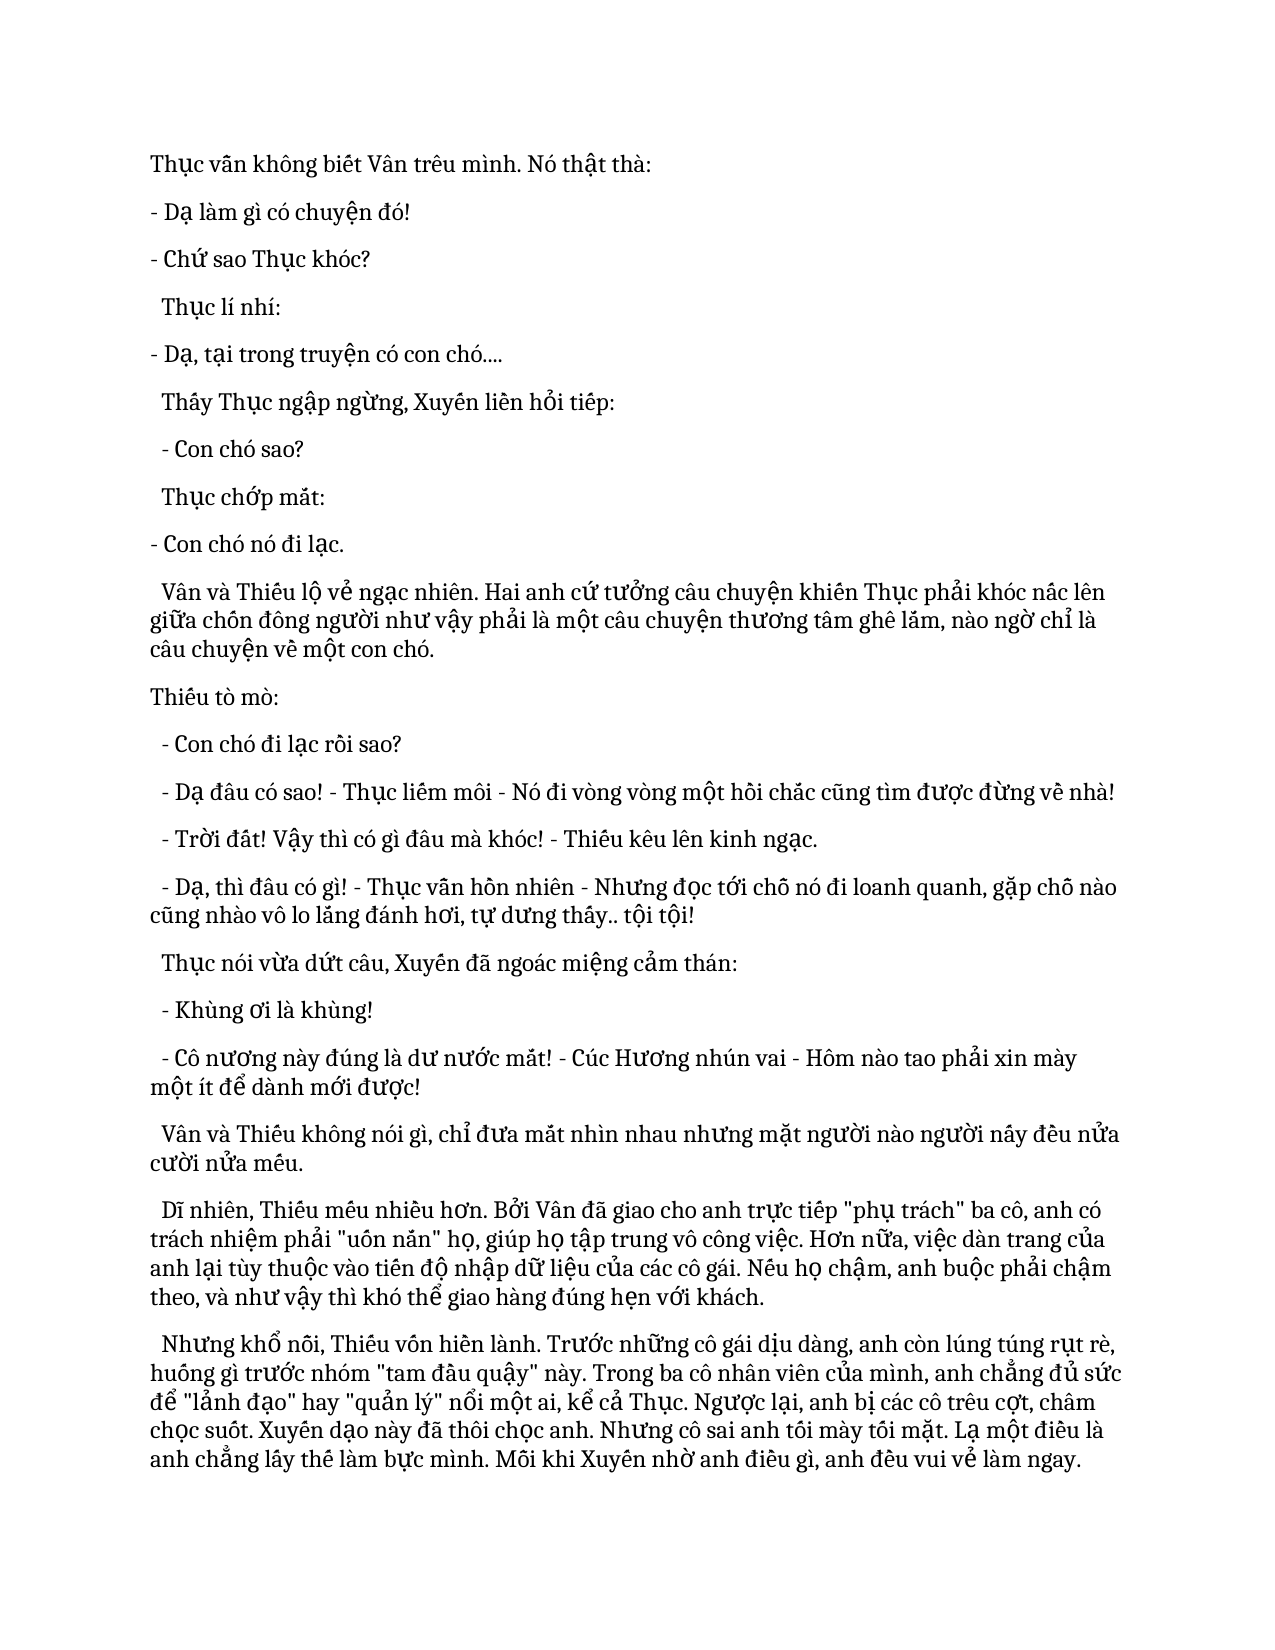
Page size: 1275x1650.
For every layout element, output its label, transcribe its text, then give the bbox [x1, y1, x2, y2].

text Thấy Thục ngập ngừng, Xuyến liền hỏi tiếp: [150, 387, 1125, 416]
text - Dạ, tại trong truyện có con chó.... [150, 340, 1125, 369]
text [150, 1330, 1125, 1474]
text Thục chớp mắt: [150, 482, 1125, 511]
text Thiếu tò mò: [150, 682, 1125, 711]
text Thục nói vừa dứt câu, Xuyến đã ngoác miệng cảm thán: [150, 949, 1125, 977]
text - Chứ sao Thục khóc? [150, 245, 1125, 274]
text - Khùng ơi là khùng! [150, 996, 1125, 1025]
text - Trời đất! Vậy thì có gì đâu mà khóc! - Thiếu kêu lên kinh ngạc. [150, 825, 1125, 854]
text - Dạ, thì đâu có gì! - Thục vẫn hồn nhiên - Nhưng đọc tới chỗ nó đi loanh quanh, gặp chỗ nào cũng nhào vô lo lắng đánh hơi, tự dưng thấy.. tội tội! [150, 872, 1125, 930]
text - Dạ đâu có sao! - Thục liếm môi - Nó đi vòng vòng một hồi chắc cũng tìm được đừng về nhà! [150, 777, 1125, 806]
text - Cô nương này đúng là dư nước mắt! - Cúc Hương nhún vai - Hôm nào tao phải xin mày một ít để dành mới được! [150, 1044, 1125, 1101]
text Thục lí nhí: [150, 292, 1125, 321]
text - Con chó đi lạc rồi sao? [150, 730, 1125, 759]
text Thục vẫn không biết Vân trêu mình. Nó thật thà: [150, 150, 1125, 179]
text - Dạ làm gì có chuyện đó! [150, 197, 1125, 226]
text - Con chó nó đi lạc. [150, 530, 1125, 559]
text Vân và Thiếu lộ vẻ ngạc nhiên. Hai anh cứ tưởng câu chuyện khiến Thục phải khóc nấc lên giữa chốn đông người như vậy phải là một câu chuyện thương tâm ghê lắm, nào ngờ chỉ là câu chuyện về một con chó. [150, 577, 1125, 664]
text Vân và Thiếu không nói gì, chỉ đưa mắt nhìn nhau nhưng mặt người nào người nấy đều nửa cười nửa mếu. [150, 1120, 1125, 1177]
text Dĩ nhiên, Thiếu mếu nhiều hơn. Bởi Vân đã giao cho anh trực tiếp "phụ trách" ba cô, anh có trách nhiệm phải "uốn nắn" họ, giúp họ tập trung vô công việc. Hơn nữa, việc dàn trang của anh lại tùy thuộc vào tiến độ nhập dữ liệu của các cô gái. Nếu họ chậm, anh buộc phải chậm theo, và như vậy thì khó thể giao hàng đúng hẹn với khách. [150, 1196, 1125, 1311]
text - Con chó sao? [150, 435, 1125, 464]
